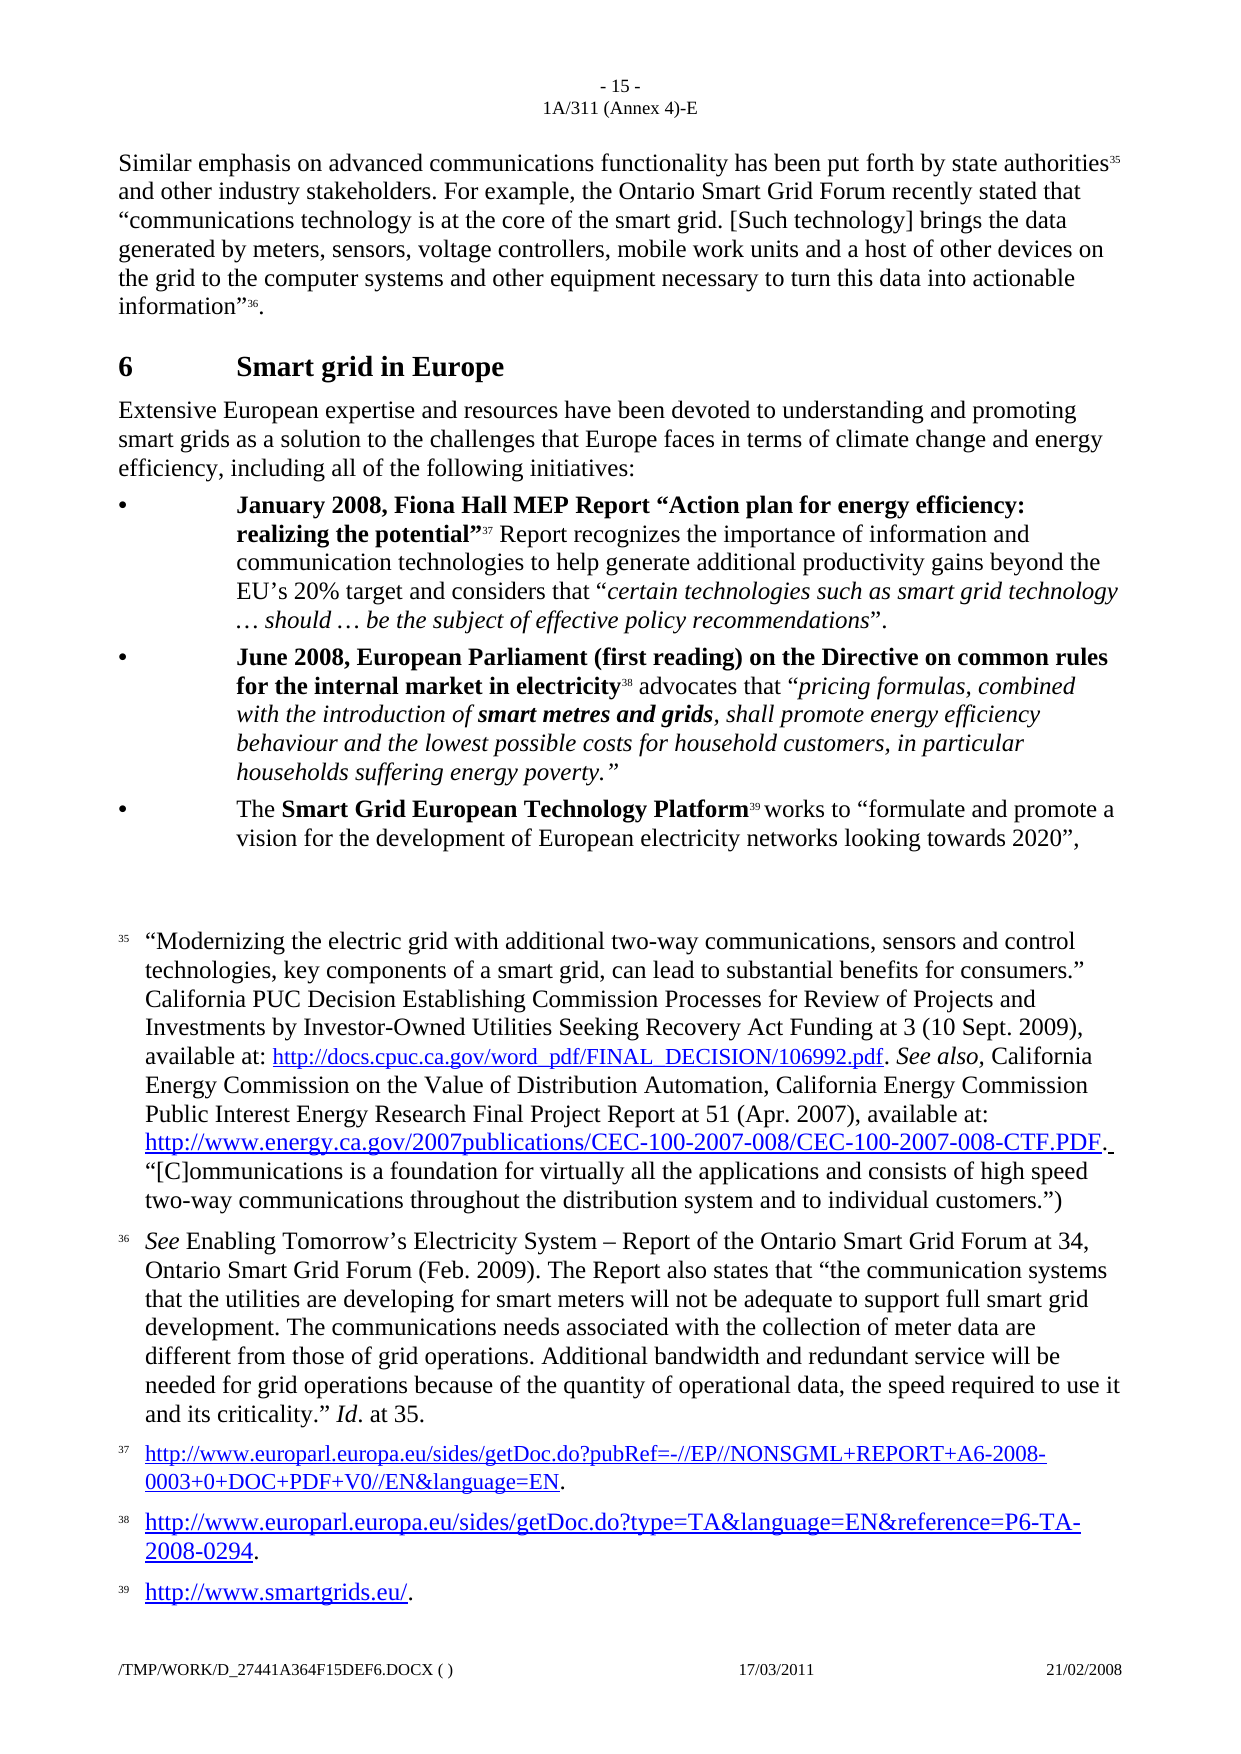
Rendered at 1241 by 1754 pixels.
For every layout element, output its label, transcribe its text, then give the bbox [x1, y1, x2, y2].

subtitle 6 Smart grid in Europe [118, 349, 1122, 383]
text Similar emphasis on advanced communications functionality has been put forth by state authorities and other industry stakeholders. For example, the Ontario Smart Grid Forum recently stated that “communications technology is at the core of the smart grid. [Such technology] brings the data generated by meters, sensors, voltage controllers, mobile work units and a host of other devices on the grid to the computer systems and other equipment necessary to turn this data into actionable information”. [118, 148, 1122, 320]
text • June 2008, European Parliament (first reading) on the Directive on common rules for the internal market in electricity advocates that “pricing formulas, combined with the introduction of smart metres and grids, shall promote energy efficiency behaviour and the lowest possible costs for household customers, in particular households suffering energy poverty.” [118, 642, 1122, 786]
text • January 2008, Fiona Hall MEP Report “Action plan for energy efficiency: realizing the potential” Report recognizes the importance of information and communication technologies to help generate additional productivity gains beyond the EU’s 20% target and considers that “certain technologies such as smart grid technology … should … be the subject of effective policy recommendations”. [118, 490, 1122, 634]
text • The Smart Grid European Technology Platform works to “formulate and promote a vision for the development of European electricity networks looking towards 2020”, and in particular looks at how advanced ICT can help electricity networks become flexible, accessible, reliable and economic in line with changing European needs. [118, 794, 1122, 852]
text Extensive European expertise and resources have been devoted to understanding and promoting smart grids as a solution to the challenges that Europe faces in terms of climate change and energy efficiency, including all of the following initiatives: [118, 395, 1122, 482]
